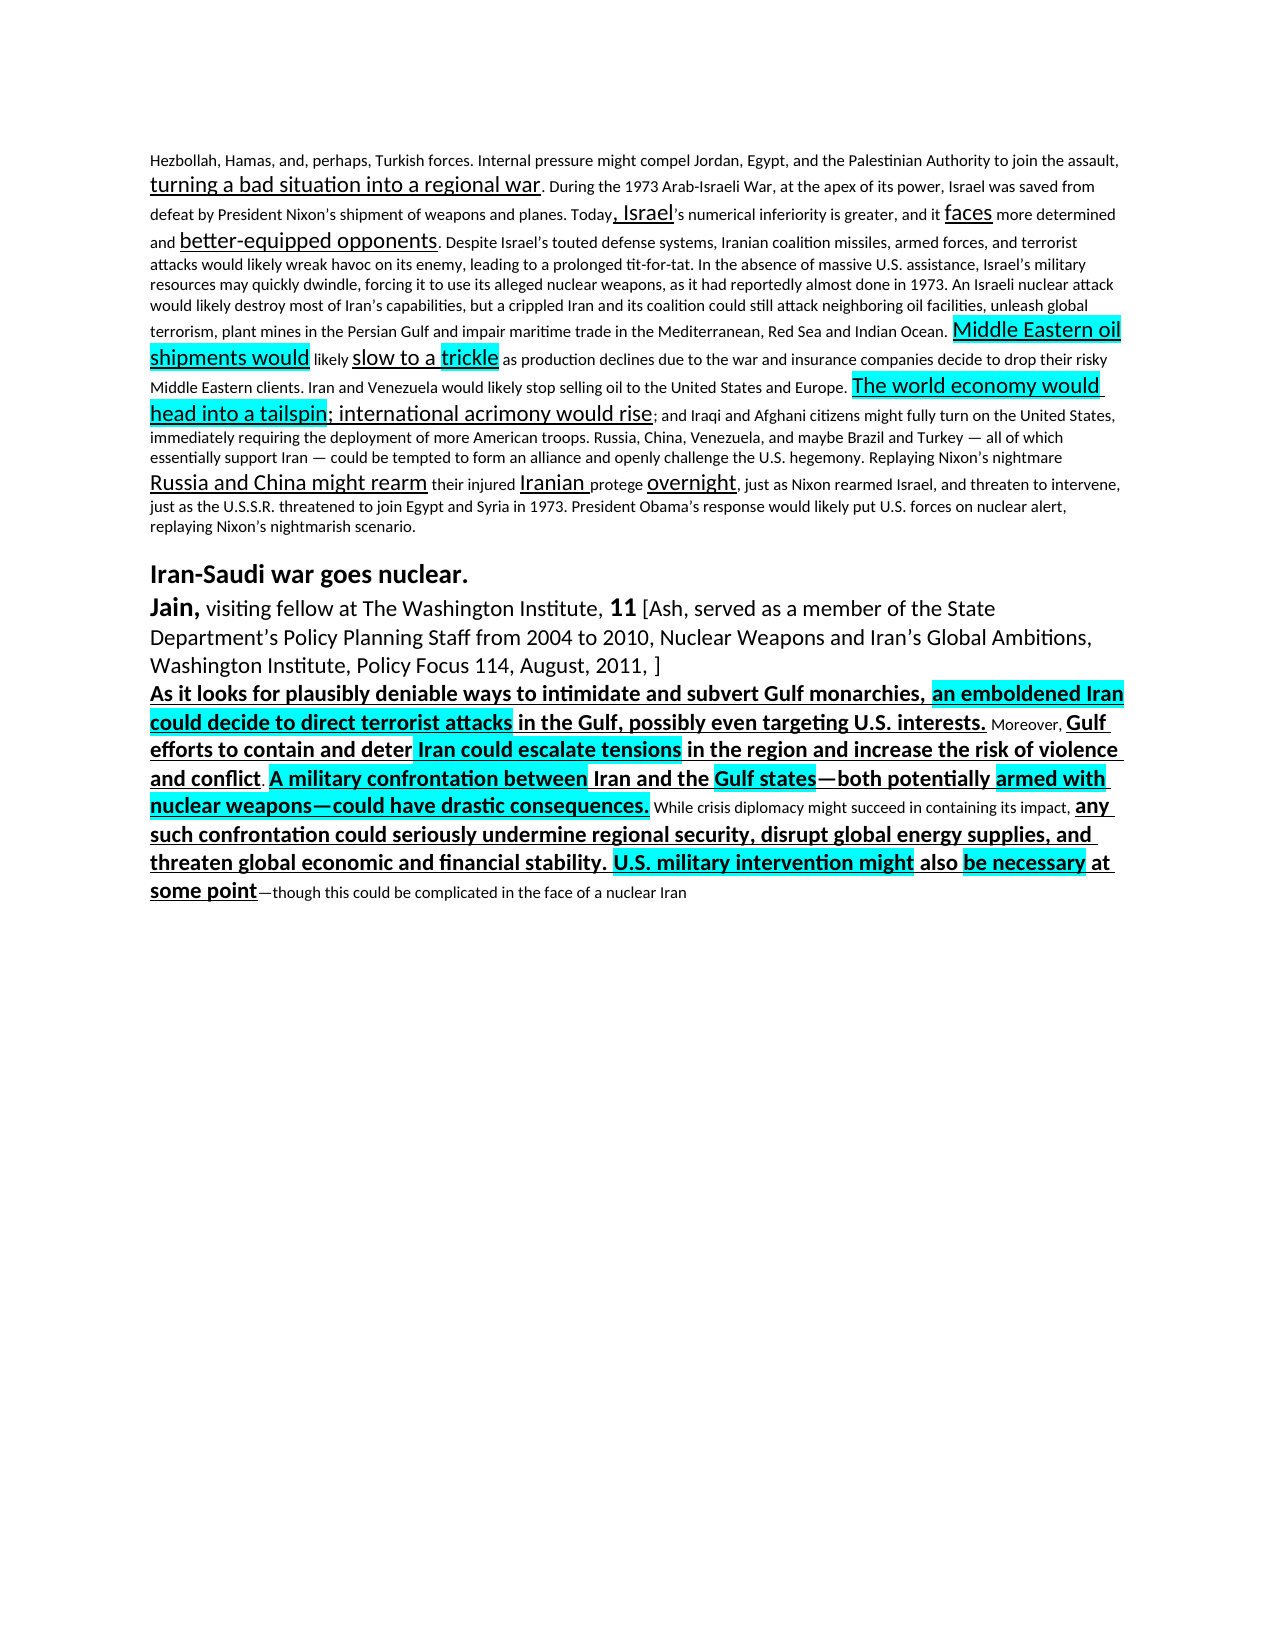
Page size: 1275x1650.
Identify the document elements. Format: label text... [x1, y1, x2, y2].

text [150, 150, 1125, 537]
text Jain, visiting fellow at The Washington Institute, 11 [Ash, served as a member of the State Department’s Policy Planning Staff from 2004 to 2010, Nuclear Weapons and Iran’s Global Ambitions, Washington Institute, Policy Focus 114, August, 2011, ] [150, 591, 1125, 679]
text Iran-Saudi war goes nuclear. [150, 557, 1125, 591]
text As it looks for plausibly deniable ways to intimidate and subvert Gulf monarchies, an emboldened Iran could decide to direct terrorist attacks in the Gulf, possibly even targeting U.S. interests. Moreover, Gulf efforts to contain and deter Iran could escalate tensions in the region and increase the risk of violence and conflict. A military confrontation between Iran and the Gulf states—both potentially armed with nuclear weapons—could have drastic consequences. While crisis diplomacy might succeed in containing its impact, any such confrontation could seriously undermine regional security, disrupt global energy supplies, and threaten global economic and financial stability. U.S. military intervention might also be necessary at some point—though this could be complicated in the face of a nuclear Iran [150, 679, 1125, 904]
